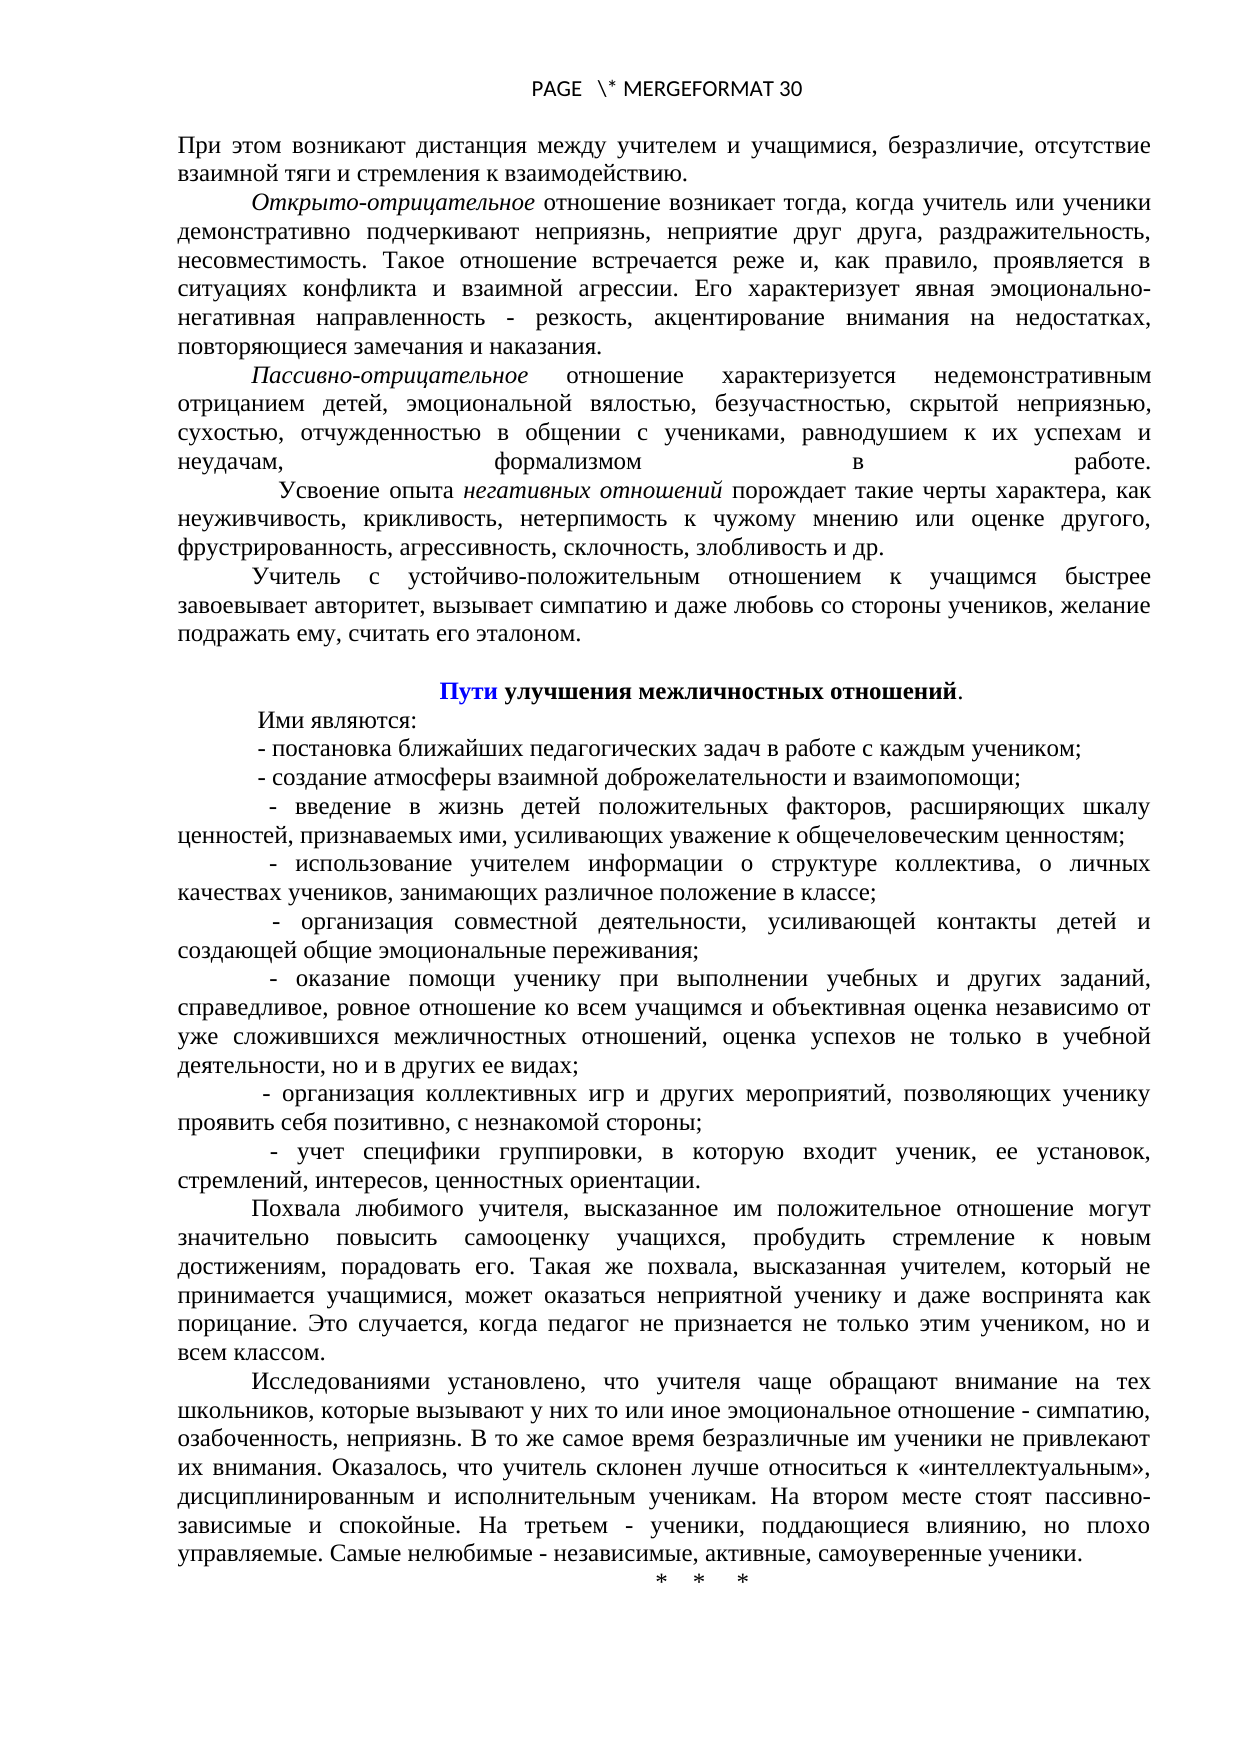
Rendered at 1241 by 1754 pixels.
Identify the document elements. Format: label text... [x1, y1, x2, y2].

text Исследованиями установлено, что учителя чаще обращают внимание на тех школьников, которые вызывают у них то или иное эмоциональное отношение - симпатию, озабоченность, неприязнь. В то же самое время безразличные им ученики не привлекают их внимания. Оказалось, что учитель склонен лучше относиться к «интеллектуальным», дисциплинированным и исполнительным ученикам. На втором месте стоят пассивно-зависимые и спокойные. На третьем - ученики, поддающиеся влиянию, но плохо управляемые. Самые нелюбимые - независимые, активные, самоуверенные ученики. [177, 1366, 1152, 1567]
text - постановка ближайших педагогических задач в работе с каждым учеником; [177, 733, 1152, 762]
text Открыто-отрицательное отношение возникает тогда, когда учитель или ученики демонстративно подчеркивают неприязнь, неприятие друг друга, раздражительность, несовместимость. Такое отношение встречается реже и, как правило, проявляется в ситуациях конфликта и взаимной агрессии. Его характеризует явная эмоционально-негативная направленность - резкость, акцентирование внимания на недостатках, повторяющиеся замечания и наказания. [177, 187, 1152, 360]
text - организация совместной деятельности, усиливающей контакты детей и создающей общие эмоциональные переживания; [177, 906, 1152, 963]
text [177, 130, 1152, 187]
text - создание атмосферы взаимной доброжелательности и взаимопомощи; [177, 762, 1152, 791]
text - использование учителем информации о структуре коллектива, о личных качествах учеников, занимающих различное положение в классе; [177, 848, 1152, 906]
text Учитель с устойчиво-положительным отношением к учащимся быстрее завоевывает авторитет, вызывает симпатию и даже любовь со стороны учеников, желание подражать ему, считать его эталоном. [177, 561, 1152, 647]
text Пассивно-отрицательное отношение характеризуется недемонстративным отрицанием детей, эмоциональной вялостью, безуча­стностью, скрытой неприязнью, сухостью, отчужденностью в общении с учениками, равнодушием к их успехам и неудачам, фор­мализмом в работе. Усвоение опыта негативных отношений порождает такие черты характера, как неуживчивость, крикливость, нетерпимость к чужому мнению или оценке другого, фрустрированность, агрессивность, склочность, злобливость и др. [177, 360, 1152, 561]
text - организация коллективных игр и других мероприятий, позволяющих ученику проявить себя позитивно, с незнакомой стороны; [177, 1078, 1152, 1136]
text - оказание помощи ученику при выполнении учебных и других заданий, справедливое, ровное отношение ко всем учащимся и объективная оценка независимо от уже сложившихся межличностных отношений, оценка успехов не только в учебной деятельно­сти, но и в других ее видах; [177, 963, 1152, 1078]
list * * * [252, 1567, 1152, 1596]
text Пути улучшения межличностных отношений. [177, 676, 1152, 705]
text Похвала любимого учителя, высказанное им положительное отношение могут значительно повысить самооценку учащихся, пробудить стремление к новым достижениям, порадовать его. Такая же похвала, высказанная учителем, который не принимается учащимися, может оказаться неприятной ученику и даже воспринята как порицание. Это случается, когда педагог не признается не только этим учеником, но и всем классом. [177, 1193, 1152, 1366]
text - учет специфики группировки, в которую входит ученик, ее установок, стремлений, интересов, ценностных ориентации. [177, 1136, 1152, 1193]
text - введение в жизнь детей положительных факторов, расширяющих шкалу ценностей, признаваемых ими, усиливающих уважение к общечеловеческим ценностям; [177, 791, 1152, 848]
text Ими являются: [177, 705, 1152, 733]
